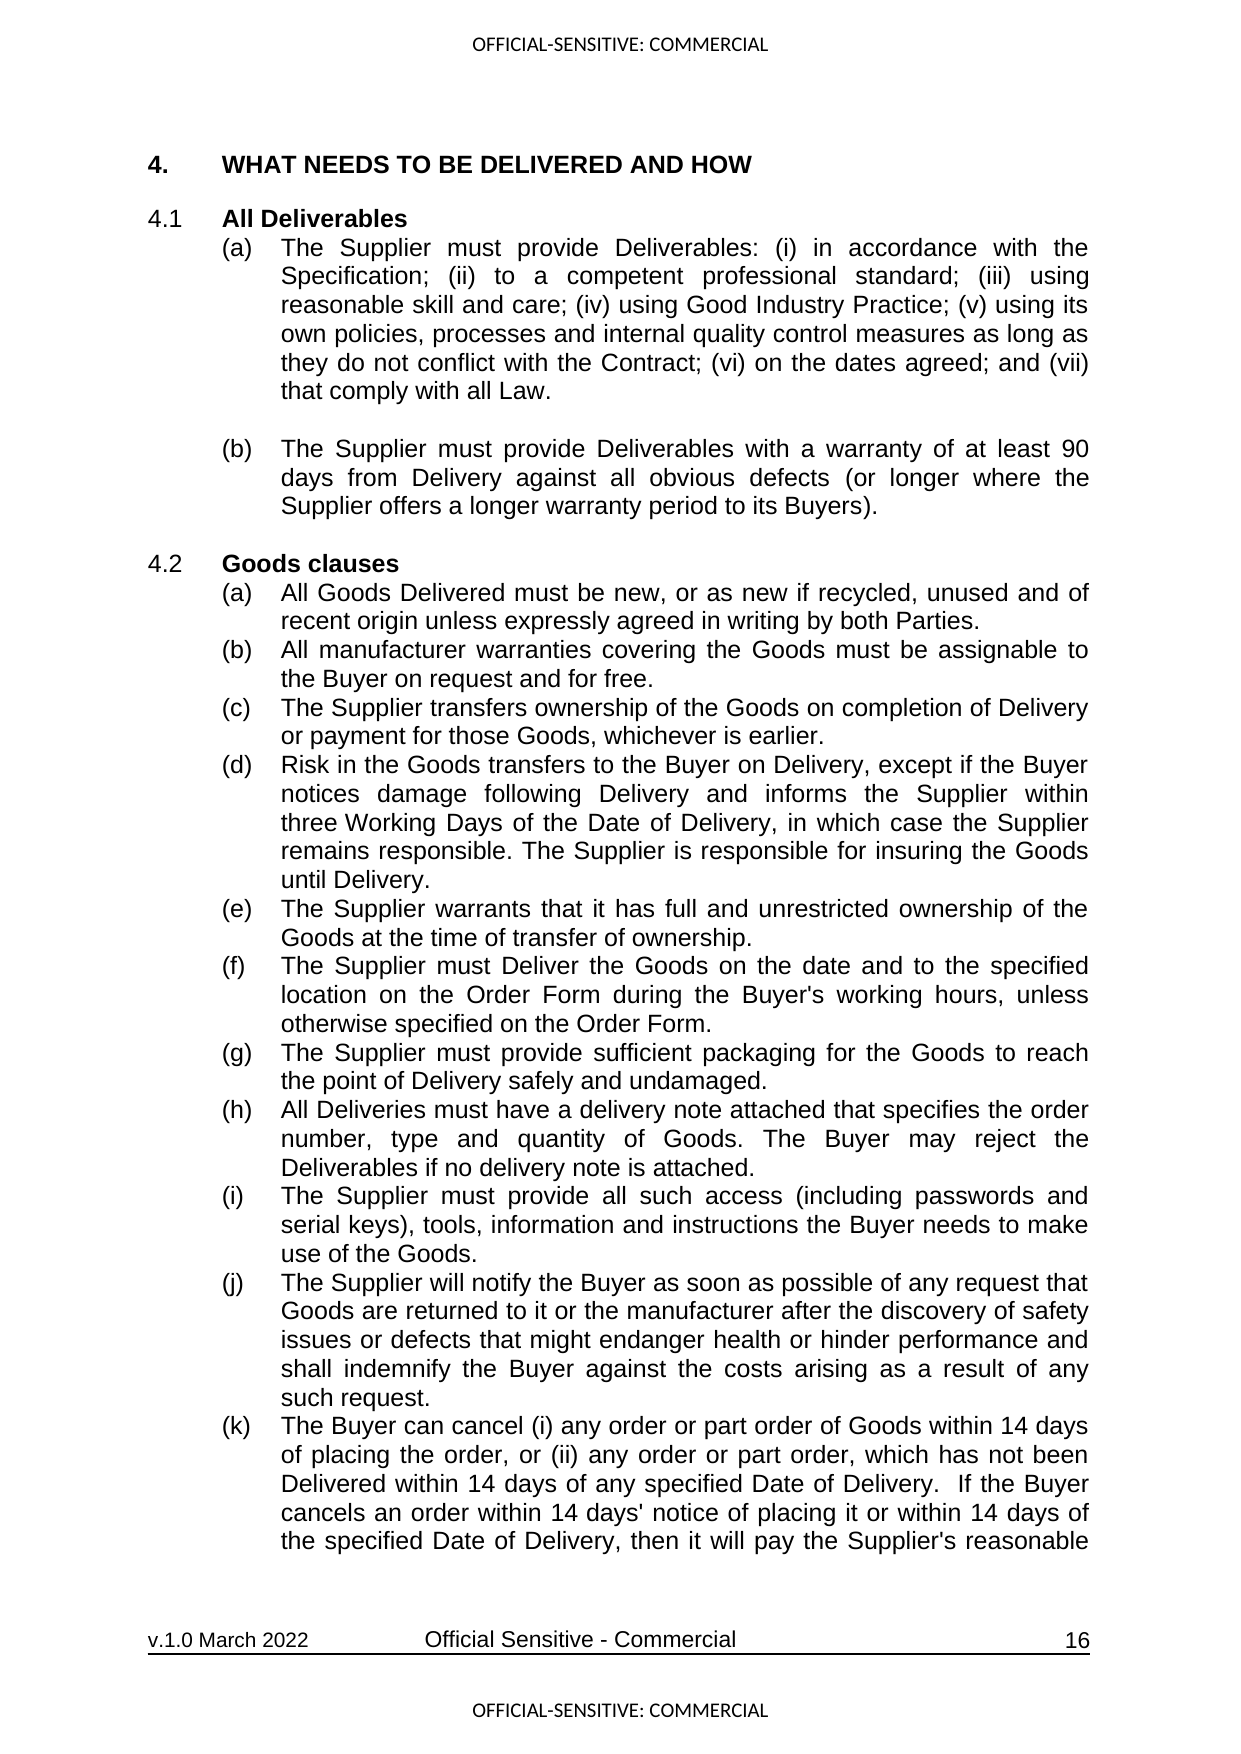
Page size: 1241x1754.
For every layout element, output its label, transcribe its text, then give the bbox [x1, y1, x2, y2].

subtitle The Supplier must provide sufficient packaging for the Goods to reach the point of Delivery safely and undamaged. [222, 1037, 1090, 1095]
subtitle All Deliveries must have a delivery note attached that specifies the order number, type and quantity of Goods. The Buyer may reject the Deliverables if no delivery note is attached. [222, 1095, 1090, 1181]
subtitle The Supplier must Deliver the Goods on the date and to the specified location on the Order Form during the Buyer's working hours, unless otherwise specified on the Order Form. [222, 951, 1090, 1037]
subtitle All manufacturer warranties covering the Goods must be assignable to the Buyer on request and for free. [222, 635, 1090, 692]
subtitle The Supplier transfers ownership of the Goods on completion of Delivery or payment for those Goods, whichever is earlier. [222, 692, 1090, 750]
subtitle The Supplier must provide Deliverables: (i) in accordance with the Specification; (ii) to a competent professional standard; (iii) using reasonable skill and care; (iv) using Good Industry Practice; (v) using its own policies, processes and internal quality control measures as long as they do not conflict with the Contract; (vi) on the dates agreed; and (vii) that comply with all Law. [222, 232, 1090, 405]
subtitle The Supplier will notify the Buyer as soon as possible of any request that Goods are returned to it or the manufacturer after the discovery of safety issues or defects that might endanger health or hinder performance and shall indemnify the Buyer against the costs arising as a result of any such request. [222, 1267, 1090, 1411]
subtitle The Supplier warrants that it has full and unrestricted ownership of the Goods at the time of transfer of ownership. [222, 894, 1090, 951]
subtitle The Supplier must provide all such access (including passwords and serial keys), tools, information and instructions the Buyer needs to make use of the Goods. [222, 1181, 1090, 1267]
subtitle All Deliverables [148, 204, 1090, 232]
subtitle All Goods Delivered must be new, or as new if recycled, unused and of recent origin unless expressly agreed in writing by both Parties. [222, 577, 1090, 635]
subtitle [222, 1411, 1090, 1555]
subtitle What needs to be delivered and how [148, 150, 1090, 179]
subtitle The Supplier must provide Deliverables with a warranty of at least 90 days from Delivery against all obvious defects (or longer where the Supplier offers a longer warranty period to its Buyers). [222, 434, 1090, 520]
subtitle Goods clauses [148, 549, 1090, 577]
subtitle Risk in the Goods transfers to the Buyer on Delivery, except if the Buyer notices damage following Delivery and informs the Supplier within three Working Days of the Date of Delivery, in which case the Supplier remains responsible. The Supplier is responsible for insuring the Goods until Delivery. [222, 750, 1090, 894]
